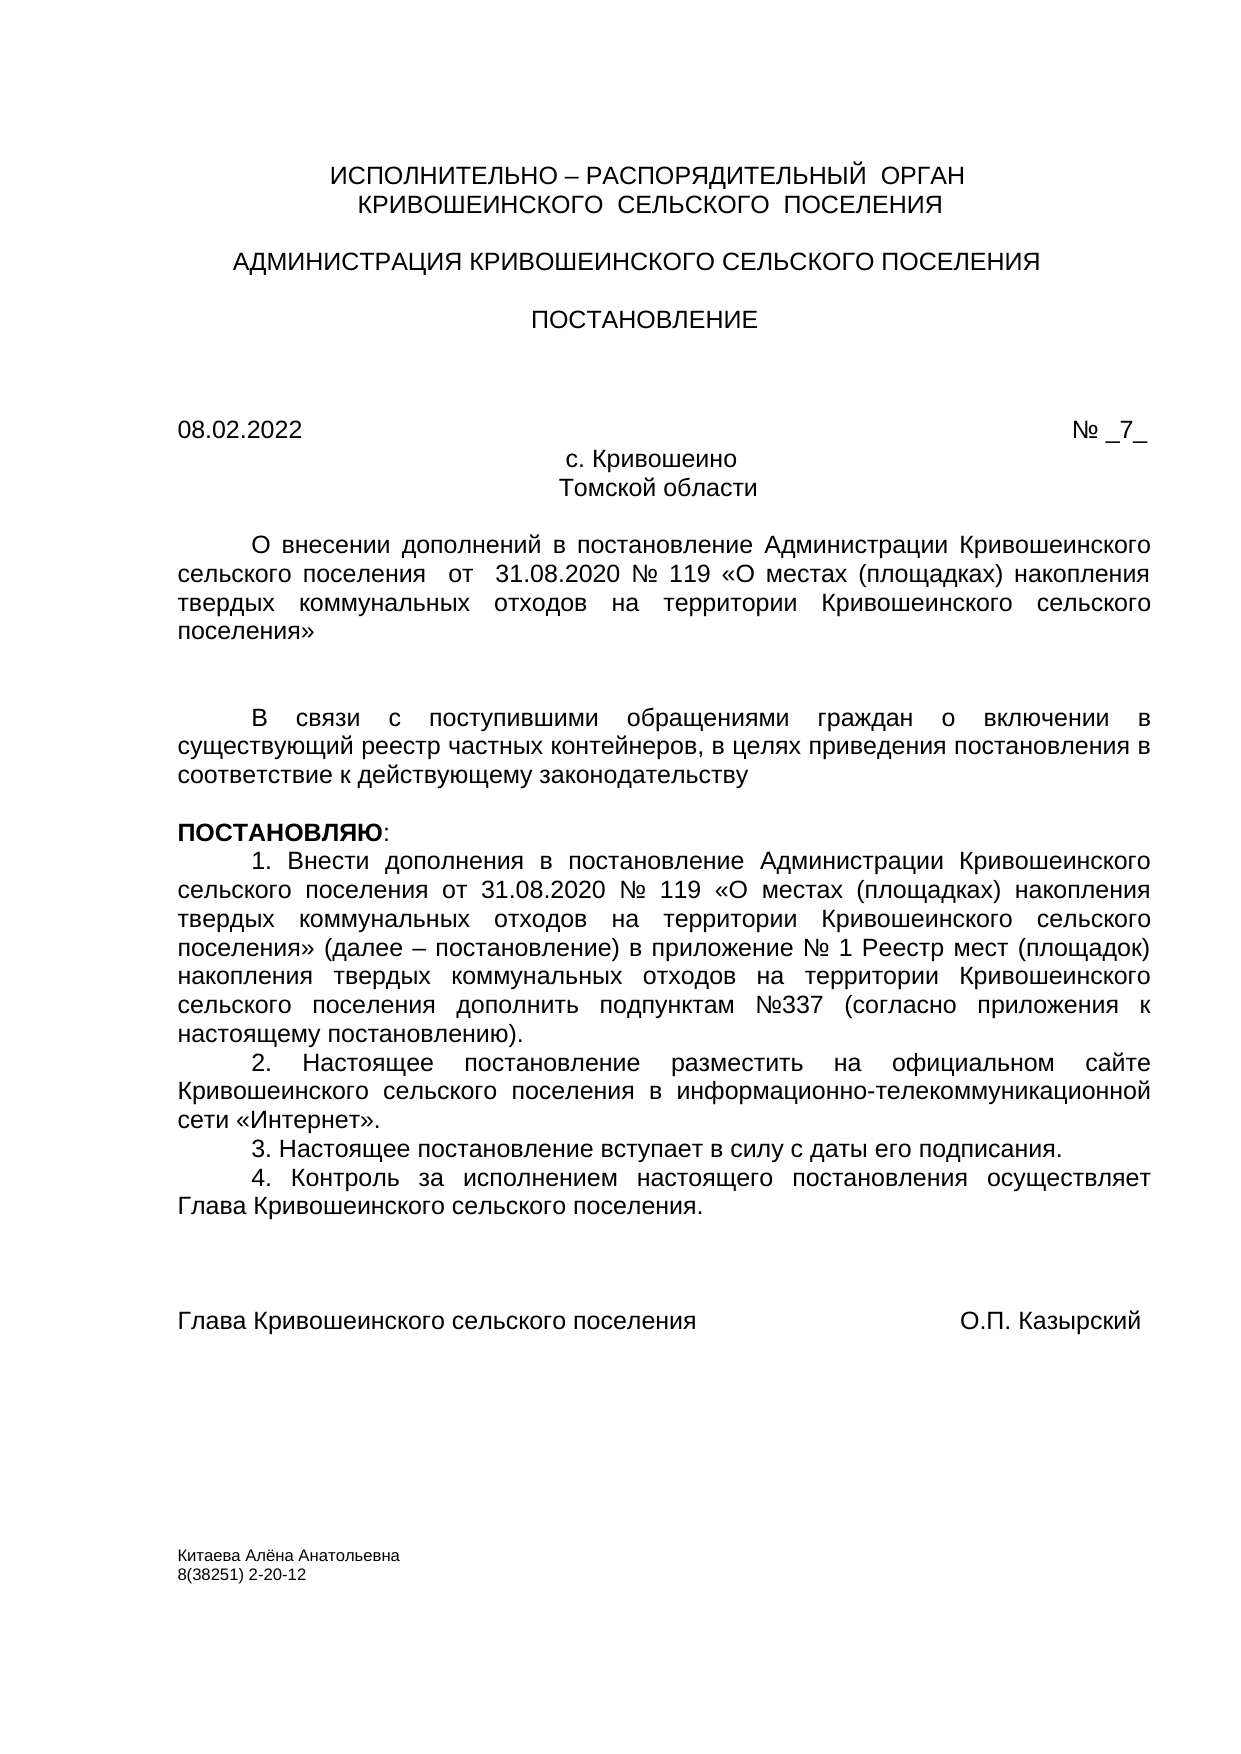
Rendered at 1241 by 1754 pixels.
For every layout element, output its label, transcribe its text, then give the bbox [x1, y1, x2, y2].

text Томской области [177, 472, 1152, 501]
text АДМИНИСТРАЦИЯ КРИВОШЕИНСКОГО СЕЛЬСКОГО ПОСЕЛЕНИЯ [177, 247, 1152, 276]
text Китаева Алёна Анатольевна [177, 1546, 1152, 1565]
text 08.02.2022 № _7_ [177, 415, 1152, 444]
text 4. Контроль за исполнением настоящего постановления осуществляет Глава Кривошеинского сельского поселения. [177, 1162, 1152, 1220]
text О внесении дополнений в постановление Администрации Кривошеинского сельского поселения от 31.08.2020 № 119 «О местах (площадках) накопления твердых коммунальных отходов на территории Кривошеинского сельского поселения» [177, 530, 1152, 645]
text 2. Настоящее постановление разместить на официальном сайте Кривошеинского сельского поселения в информационно-телекоммуникационной сети «Интернет». [177, 1047, 1152, 1134]
text 3. Настоящее постановление вступает в силу с даты его подписания. [177, 1134, 1152, 1162]
text В связи с поступившими обращениями граждан о включении в существующий реестр частных контейнеров, в целях приведения постановления в соответствие к действующему законодательству [177, 702, 1152, 789]
text с. Кривошеино [177, 444, 1152, 472]
text Глава Кривошеинского сельского поселения О.П. Казырский [177, 1306, 1152, 1335]
text КРИВОШЕИНСКОГО СЕЛЬСКОГО ПОСЕЛЕНИЯ [177, 190, 1152, 218]
text ИСПОЛНИТЕЛЬНО – РАСПОРЯДИТЕЛЬНЫЙ ОРГАН [177, 161, 1152, 190]
text 8(38251) 2-20-12 [177, 1565, 1152, 1584]
text ПОСТАНОВЛЯЮ: [177, 817, 1152, 846]
text ПОСТАНОВЛЕНИЕ [177, 305, 1152, 333]
text 1. Внести дополнения в постановление Администрации Кривошеинского сельского поселения от 31.08.2020 № 119 «О местах (площадках) накопления твердых коммунальных отходов на территории Кривошеинского сельского поселения» (далее – постановление) в приложение № 1 Реестр мест (площадок) накопления твердых коммунальных отходов на территории Кривошеинского сельского поселения дополнить подпунктам №337 (согласно приложения к настоящему постановлению). [177, 846, 1152, 1047]
